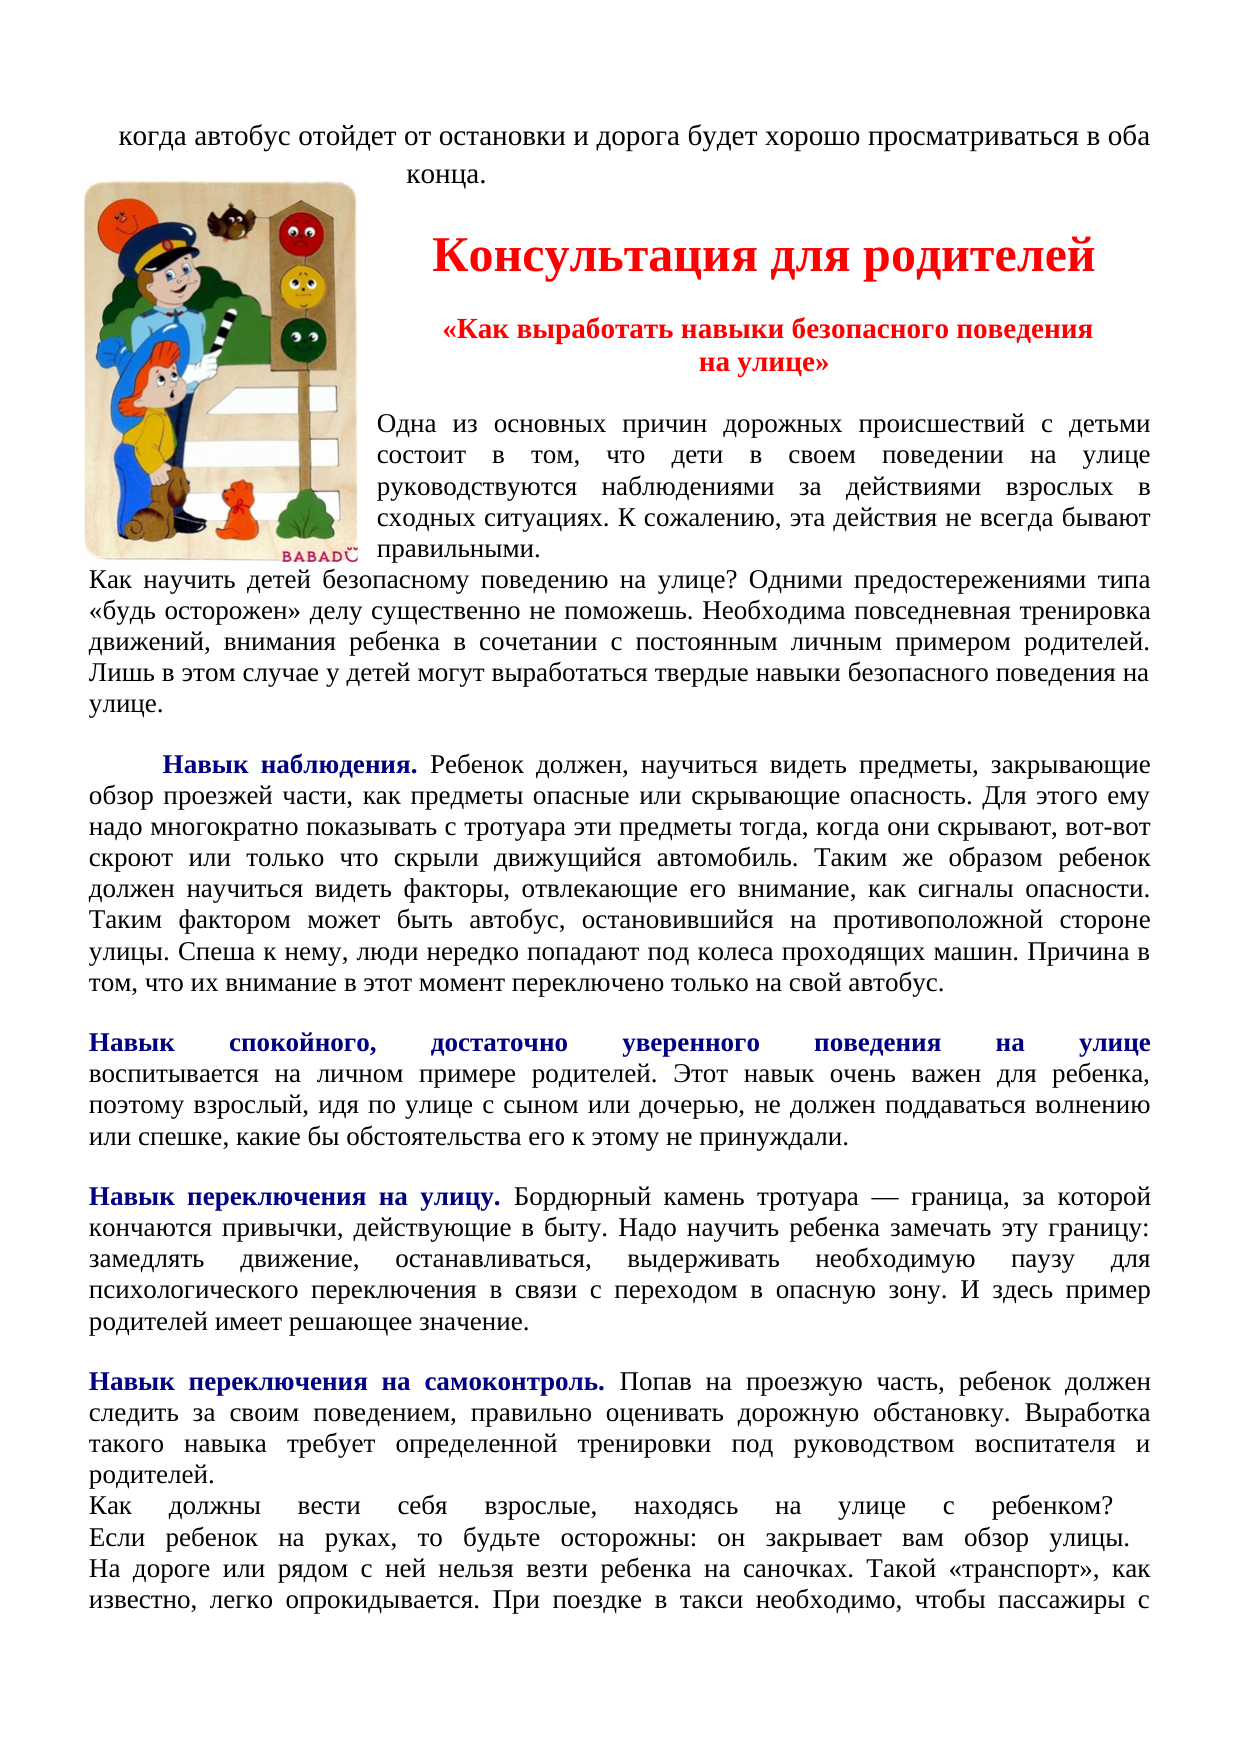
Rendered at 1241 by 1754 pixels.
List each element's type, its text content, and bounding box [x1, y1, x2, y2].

text Навык спокойного, достаточно уверенного поведения на улице воспитывается на личном примере родителей. Этот навык очень важен для ребенка, поэтому взрослый, идя по улице с сыном или дочерью, не должен поддаваться волнению или спешке, какие бы обстоятельства его к этому не принуждали. [89, 1026, 1152, 1151]
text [89, 1365, 1152, 1614]
text Навык переключения на улицу. Бордюрный камень тротуара — граница, за которой кончаются привычки, действующие в быту. Надо научить ребенка замечать эту границу: замедлять движение, останавливаться, выдерживать необходимую паузу для психологического переключения в связи с переходом в опасную зону. И здесь пример родителей имеет решающее значение. [89, 1180, 1152, 1336]
text на улице» [357, 344, 1152, 378]
text «Как выработать навыки безопасного поведения [357, 311, 1152, 344]
text Одна из основных причин дорожных происшествий с детьми состоит в том, что дети в своем поведении на улице руководствуются наблюдениями за действиями взрослых в сходных ситуациях. К сожалению, эта действия не всегда бывают правильными. Как научить детей безопасному поведению на улице? Одними предостережениями типа «будь осторожен» делу существенно не поможешь. Необходима повседневная тренировка движений, внимания ребенка в сочетании с постоянным личным примером родителей. Лишь в этом случае у детей могут выработаться твердые навыки безопасного поведения на улице. [89, 407, 1152, 719]
text Консультация для родителей [357, 224, 1152, 282]
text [118, 118, 1152, 190]
picture [82, 177, 357, 559]
text Навык наблюдения. Ребенок должен, научиться видеть предметы, закрывающие обзор проезжей части, как предметы опасные или скрывающие опасность. Для этого ему надо многократно показывать с тротуара эти предметы тогда, когда они скрывают, вот-вот скроют или только что скрыли движущийся автомобиль. Таким же образом ребенок должен научиться видеть факторы, отвлекающие его внимание, как сигналы опасности. Таким фактором может быть автобус, остановившийся на противоположной стороне улицы. Спеша к нему, люди нередко попадают под колеса проходящих машин. Причина в том, что их внимание в этот момент переключено только на свой автобус. [89, 748, 1152, 997]
